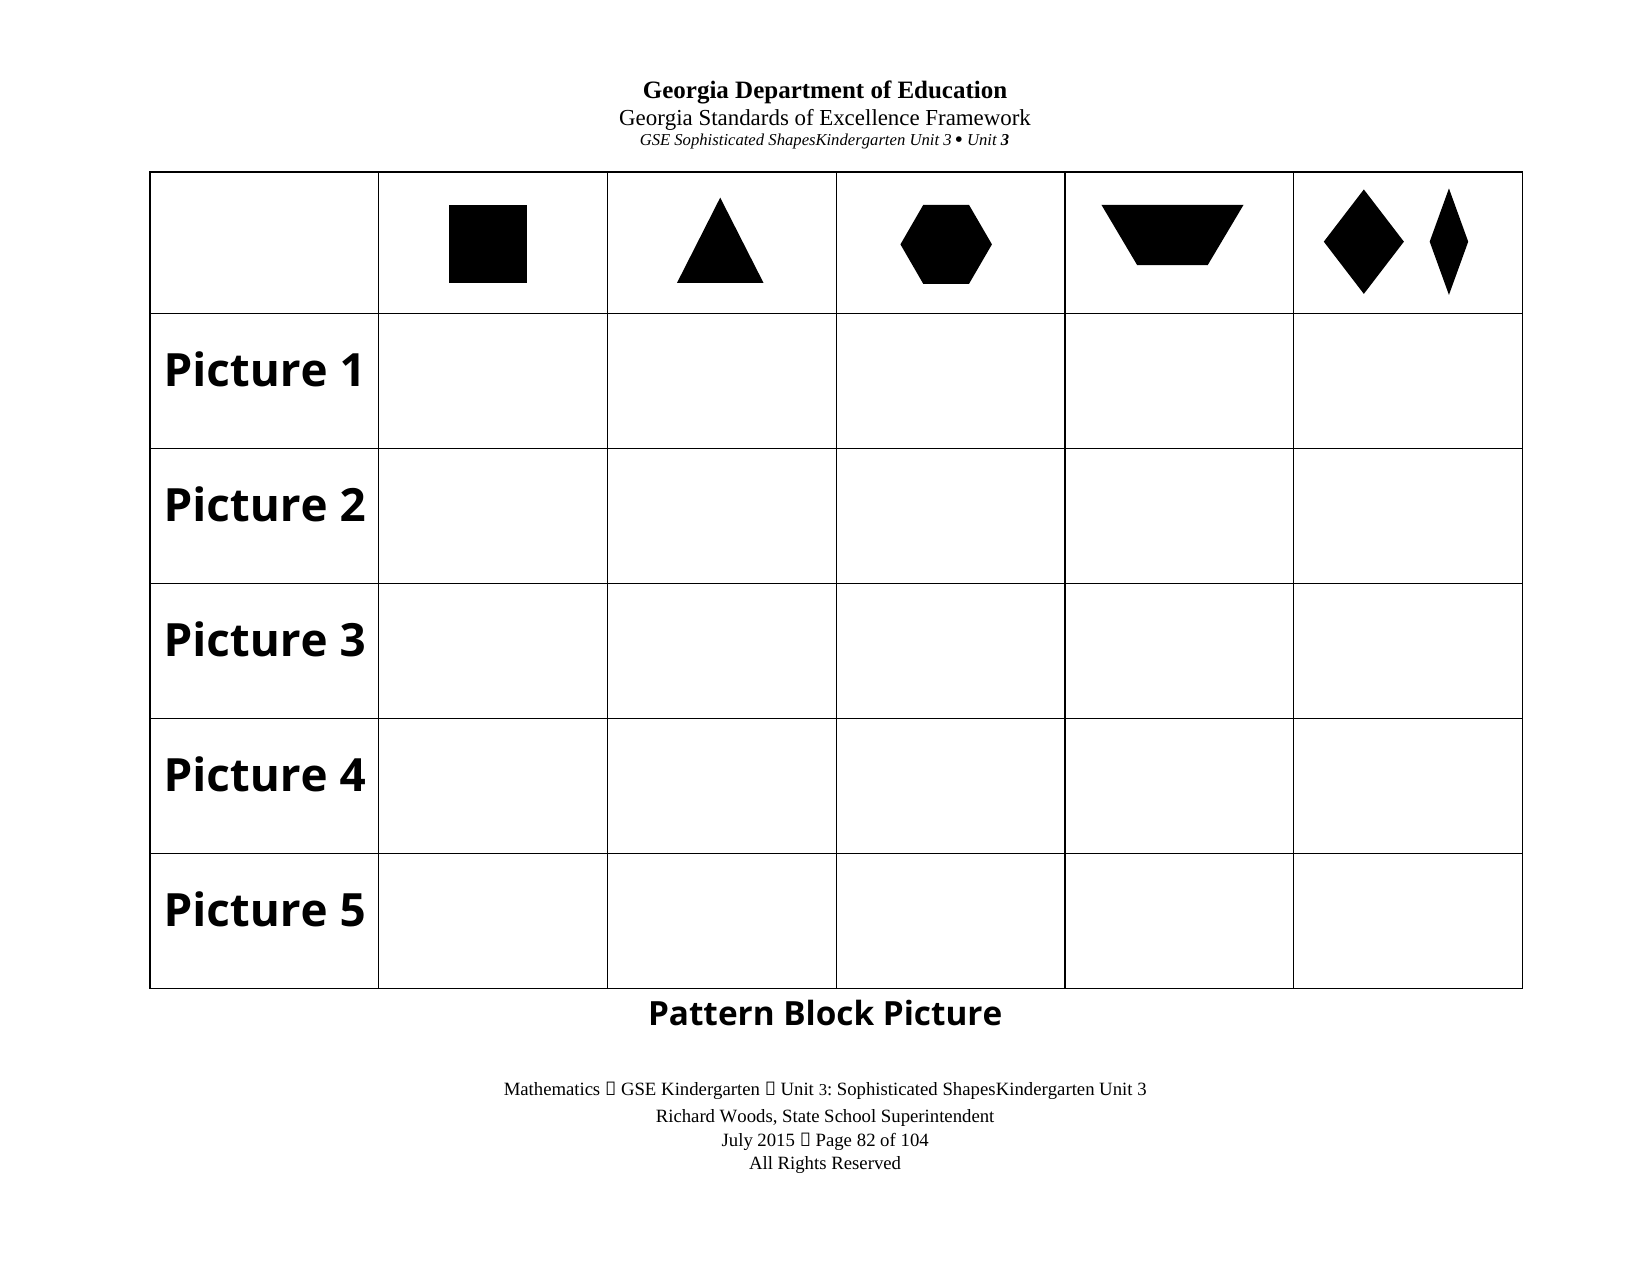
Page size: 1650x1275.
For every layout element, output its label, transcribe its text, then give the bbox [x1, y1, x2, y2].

table_cell Picture 2 [151, 449, 378, 583]
table_cell [1066, 584, 1293, 718]
table_cell [1066, 314, 1293, 448]
table_cell [1066, 719, 1293, 853]
table_cell [837, 719, 1064, 853]
table_cell [1066, 449, 1293, 583]
table_header [608, 173, 836, 313]
table_cell Picture 5 [151, 854, 378, 988]
table_cell Picture 3 [151, 584, 378, 718]
table_cell [837, 449, 1064, 583]
table_header [1066, 173, 1293, 313]
table_cell [379, 719, 607, 853]
table_cell [379, 314, 607, 448]
table_cell [1294, 314, 1522, 448]
table_cell Picture 1 [151, 314, 378, 448]
table_cell [608, 314, 836, 448]
table_cell [608, 584, 836, 718]
table_cell [608, 719, 836, 853]
table_cell [837, 854, 1064, 988]
table_cell [379, 449, 607, 583]
text Pattern Block Picture [150, 989, 1500, 1035]
table_cell [1066, 854, 1293, 988]
table_cell [608, 449, 836, 583]
table_cell [608, 854, 836, 988]
table_header [379, 173, 607, 313]
table_cell [837, 584, 1064, 718]
table_cell [837, 314, 1064, 448]
table_cell [1294, 584, 1522, 718]
table_cell [1294, 719, 1522, 853]
table_cell Picture 4 [151, 719, 378, 853]
table_cell [1294, 854, 1522, 988]
table_header [1294, 173, 1522, 313]
table_header [837, 173, 1064, 313]
table_cell [379, 584, 607, 718]
table_cell [379, 854, 607, 988]
table_cell [1294, 449, 1522, 583]
table_header [151, 173, 378, 313]
